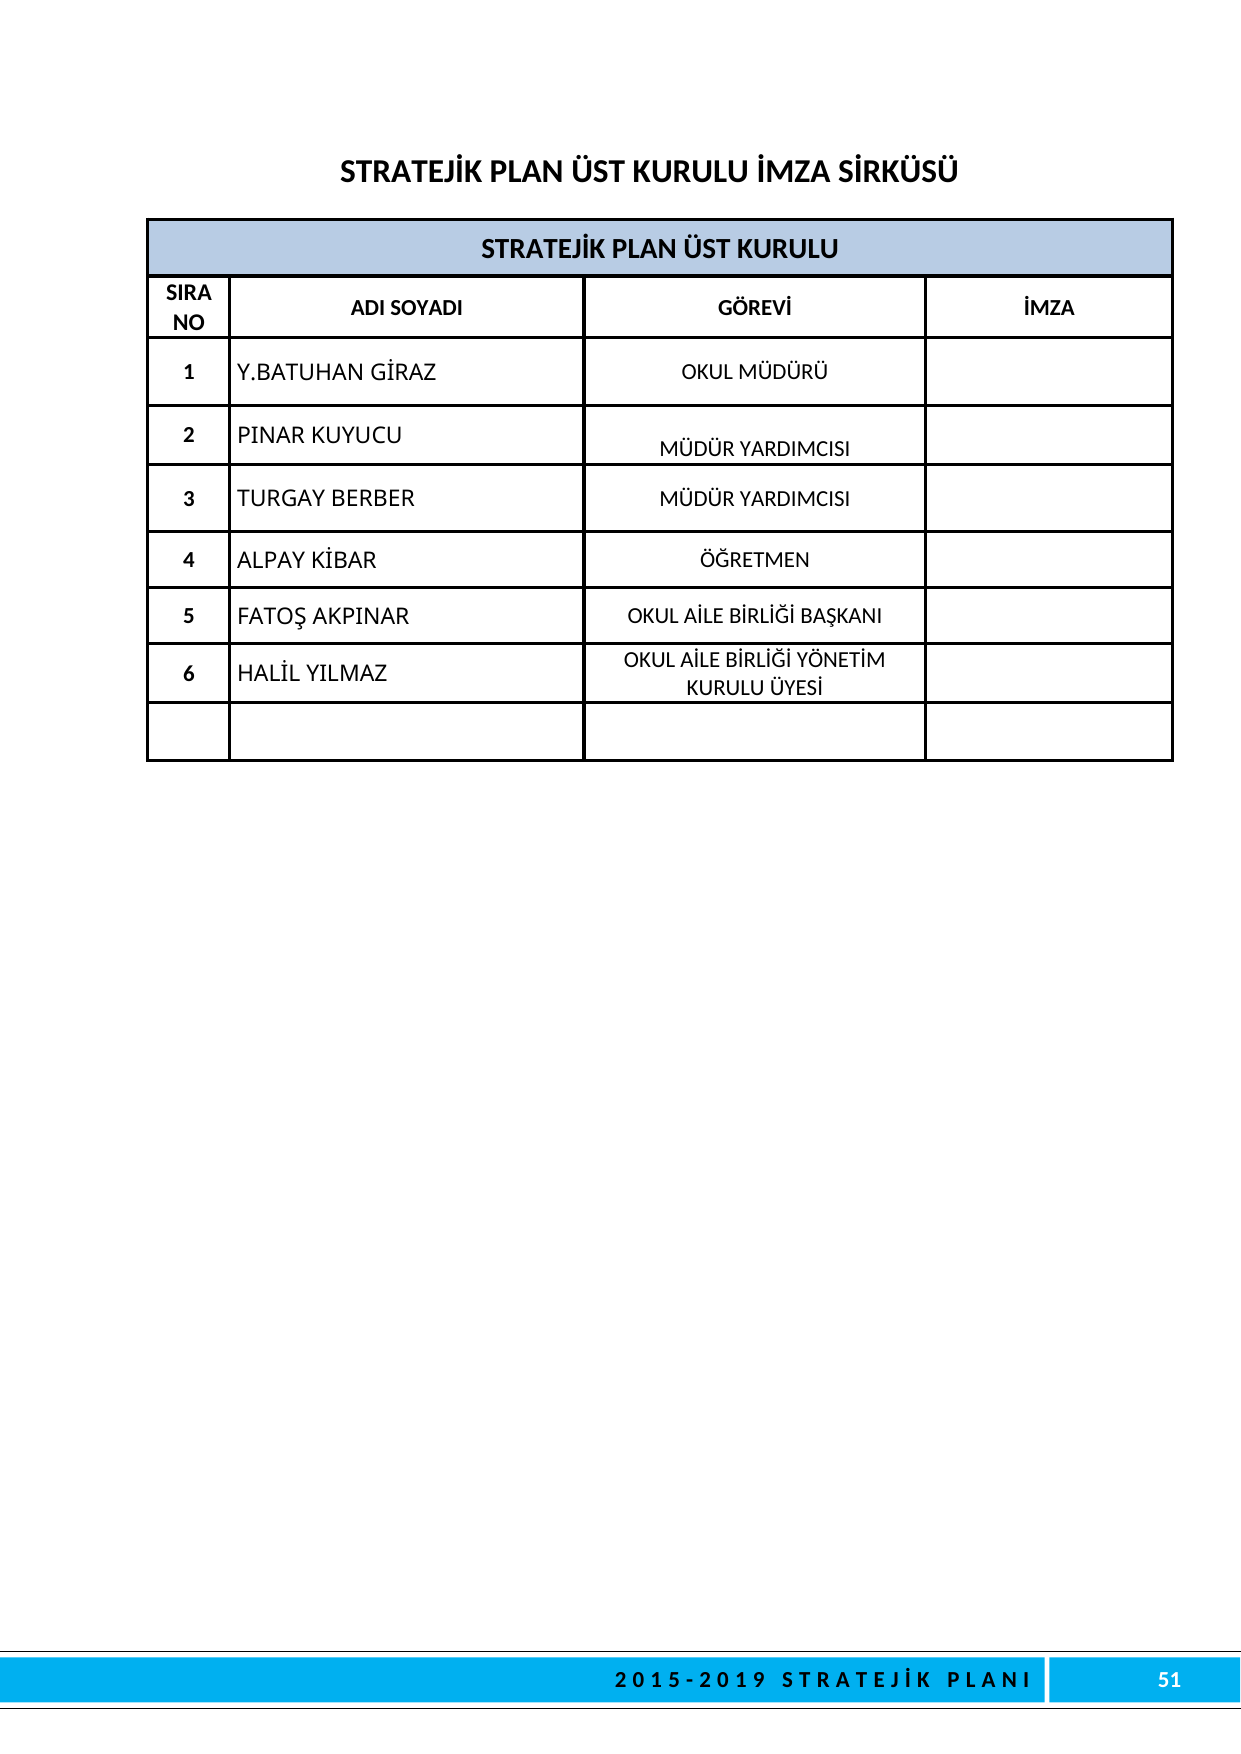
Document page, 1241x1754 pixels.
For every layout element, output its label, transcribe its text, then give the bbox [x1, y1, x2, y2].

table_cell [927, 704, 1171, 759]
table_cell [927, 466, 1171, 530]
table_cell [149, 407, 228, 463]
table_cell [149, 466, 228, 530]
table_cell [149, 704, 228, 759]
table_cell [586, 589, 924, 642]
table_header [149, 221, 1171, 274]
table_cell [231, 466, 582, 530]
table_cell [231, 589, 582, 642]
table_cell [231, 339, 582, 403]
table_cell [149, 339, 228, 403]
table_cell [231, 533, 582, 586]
text STRATEJİK PLAN ÜST KURULU İMZA SİRKÜSÜ [148, 150, 1152, 191]
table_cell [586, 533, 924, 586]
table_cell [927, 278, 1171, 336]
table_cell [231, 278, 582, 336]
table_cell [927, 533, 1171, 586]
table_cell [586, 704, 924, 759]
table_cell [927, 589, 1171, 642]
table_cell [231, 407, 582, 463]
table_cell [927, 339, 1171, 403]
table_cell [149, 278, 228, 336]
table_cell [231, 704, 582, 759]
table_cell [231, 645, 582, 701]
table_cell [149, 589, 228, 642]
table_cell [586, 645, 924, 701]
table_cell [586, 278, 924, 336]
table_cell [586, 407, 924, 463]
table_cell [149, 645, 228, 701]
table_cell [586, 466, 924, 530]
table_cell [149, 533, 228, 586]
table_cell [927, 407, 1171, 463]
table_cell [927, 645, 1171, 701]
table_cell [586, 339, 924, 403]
